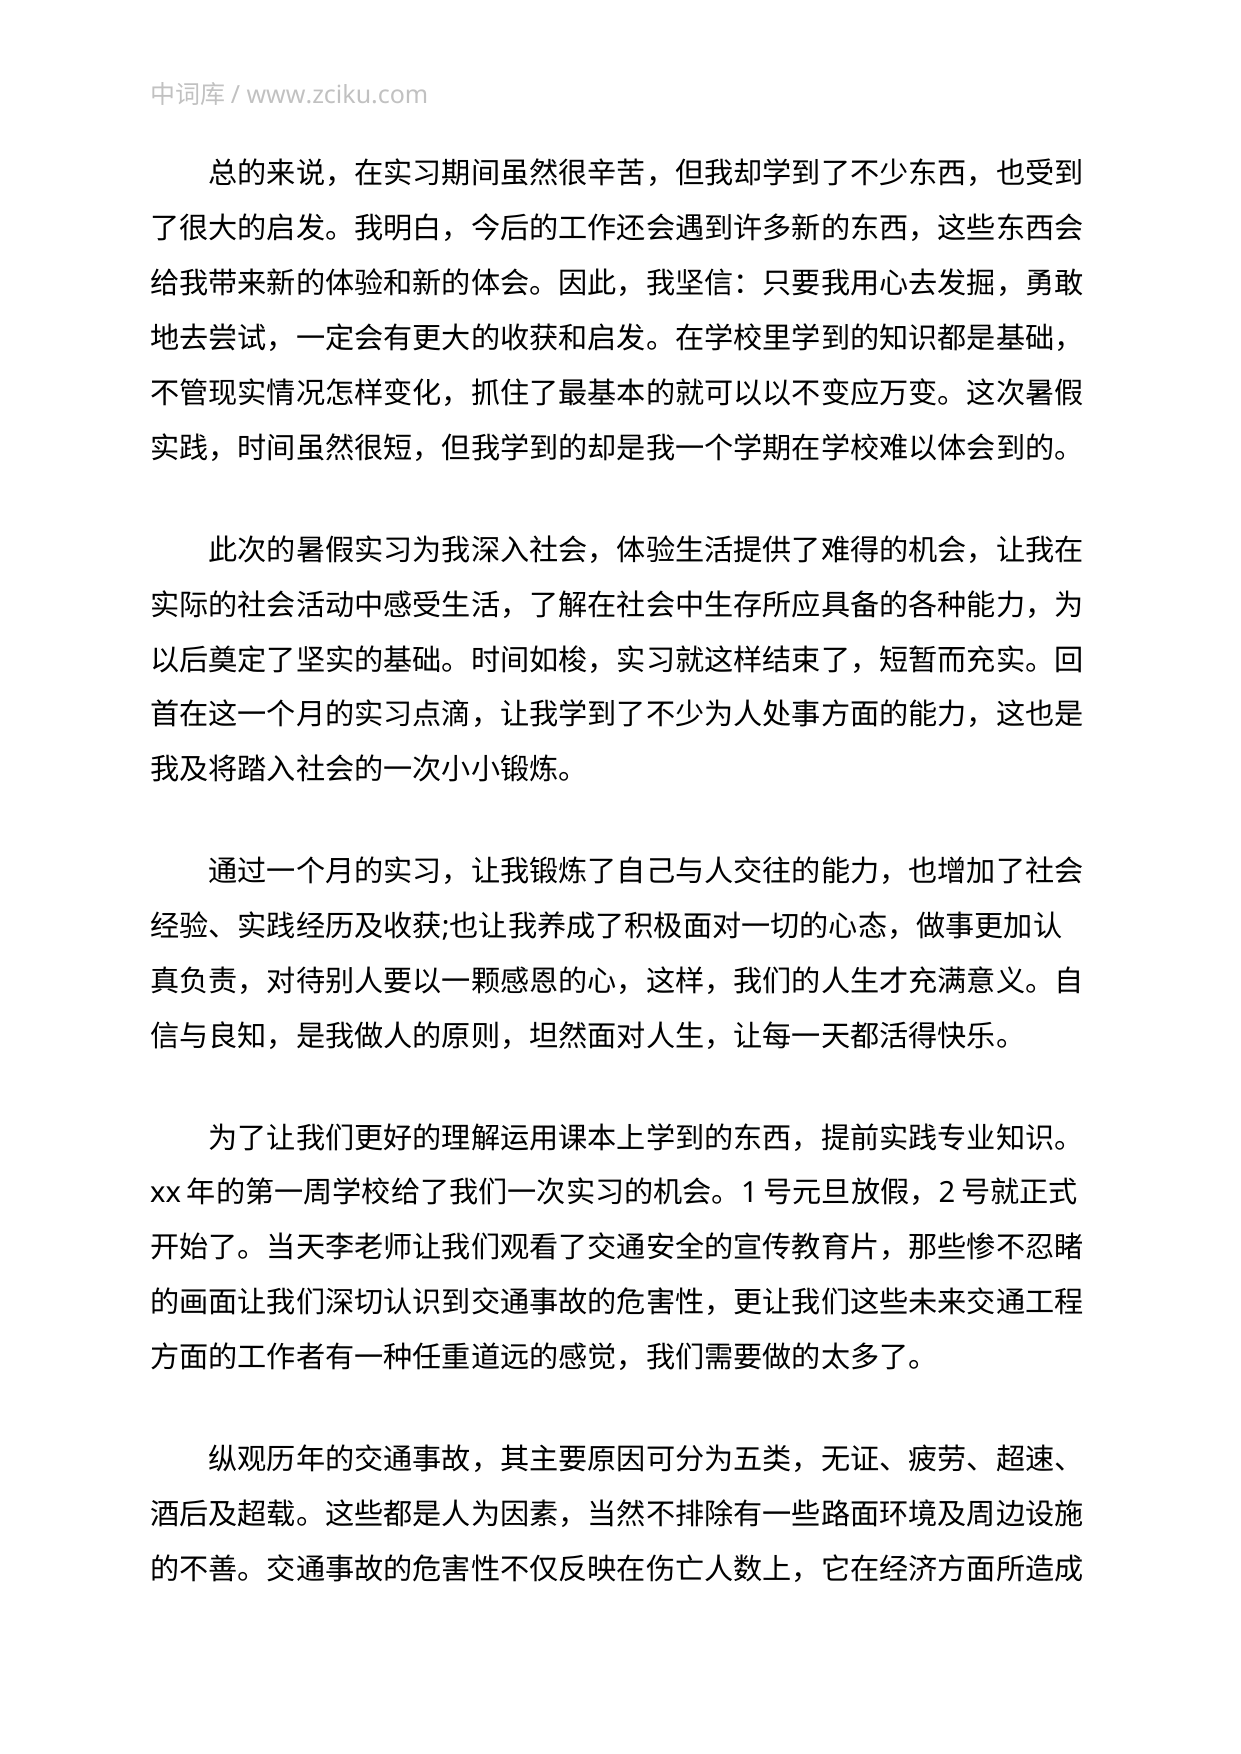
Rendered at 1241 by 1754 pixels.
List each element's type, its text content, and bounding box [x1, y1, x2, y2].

text 通过一个月的实习，让我锻炼了自己与人交往的能力，也增加了社会经验、实践经历及收获;也让我养成了积极面对一切的心态，做事更加认真负责，对待别人要以一颗感恩的心，这样，我们的人生才充满意义。自信与良知，是我做人的原则，坦然面对人生，让每一天都活得快乐。 [150, 848, 1090, 1055]
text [150, 1436, 1090, 1588]
text 为了让我们更好的理解运用课本上学到的东西，提前实践专业知识。xx年的第一周学校给了我们一次实习的机会。1号元旦放假，2号就正式开始了。当天李老师让我们观看了交通安全的宣传教育片，那些惨不忍睹的画面让我们深切认识到交通事故的危害性，更让我们这些未来交通工程方面的工作者有一种任重道远的感觉，我们需要做的太多了。 [150, 1114, 1090, 1376]
text 此次的暑假实习为我深入社会，体验生活提供了难得的机会，让我在实际的社会活动中感受生活，了解在社会中生存所应具备的各种能力，为以后奠定了坚实的基础。时间如梭，实习就这样结束了，短暂而充实。回首在这一个月的实习点滴，让我学到了不少为人处事方面的能力，这也是我及将踏入社会的一次小小锻炼。 [150, 526, 1090, 788]
text 总的来说，在实习期间虽然很辛苦，但我却学到了不少东西，也受到了很大的启发。我明白，今后的工作还会遇到许多新的东西，这些东西会给我带来新的体验和新的体会。因此，我坚信：只要我用心去发掘，勇敢地去尝试，一定会有更大的收获和启发。在学校里学到的知识都是基础，不管现实情况怎样变化，抓住了最基本的就可以以不变应万变。这次暑假实践，时间虽然很短，但我学到的却是我一个学期在学校难以体会到的。 [150, 150, 1090, 467]
